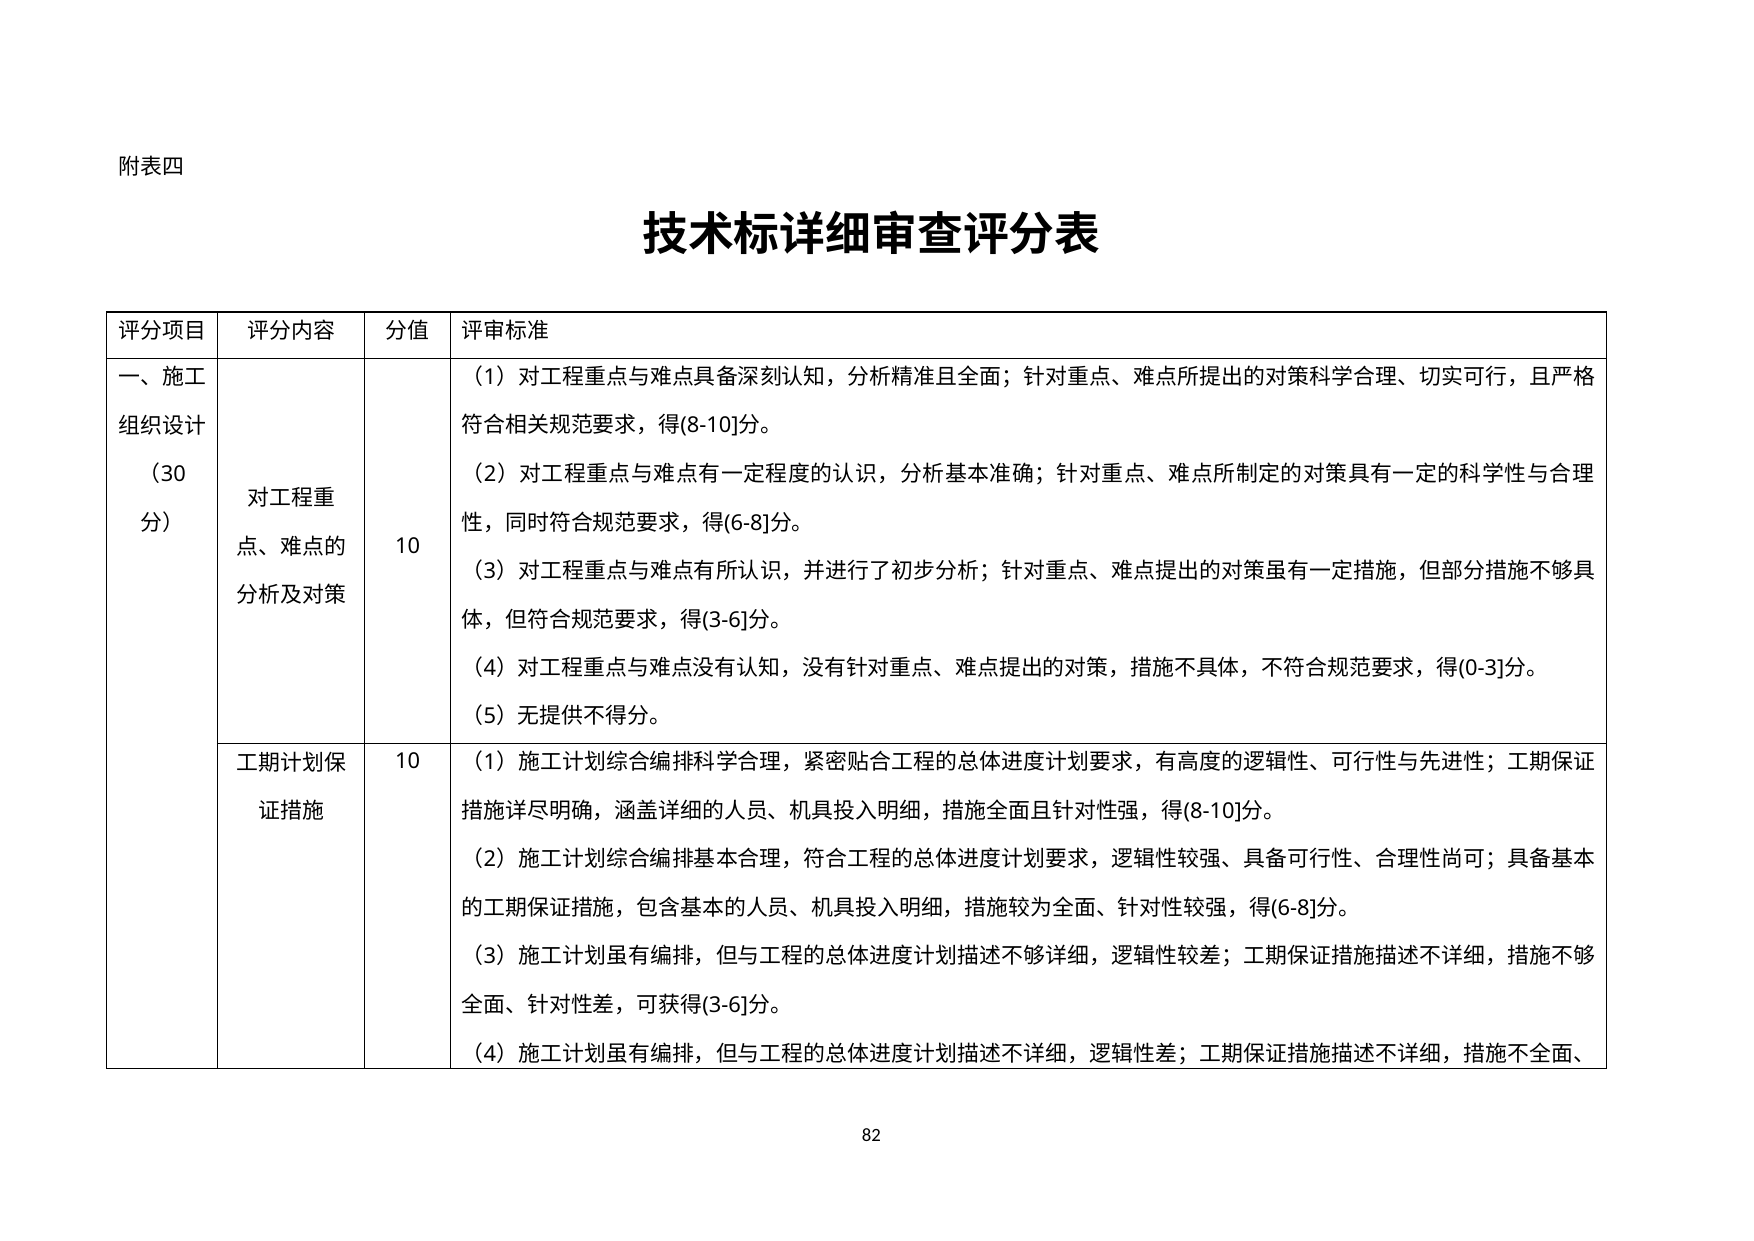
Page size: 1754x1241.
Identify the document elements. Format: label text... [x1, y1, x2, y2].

table_cell （1）对工程重点与难点具备深刻认知，分析精准且全面；针对重点、难点所提出的对策科学合理、切实可行，且严格符合相关规范要求，得(8-10]分。 （2）对工程重点与难点有一定程度的认识，分析基本准确；针对重点、难点所制定的对策具有一定的科学性与合理性，同时符合规范要求，得(6-8]分。 （3）对工程重点与难点有所认识，并进行了初步分析；针对重点、难点提出的对策虽有一定措施，但部分措施不够具体，但符合规范要求，得(3-6]分。 （4）对工程重点与难点没有认知，没有针对重点、难点提出的对策，措施不具体，不符合规范要求，得(0-3]分。 （5）无提供不得分。 [451, 359, 1606, 743]
text 技术标详细审查评分表 [118, 181, 1624, 279]
table_header 分值 [365, 313, 450, 357]
table_cell 10 [365, 744, 450, 1068]
table_cell 10 [365, 359, 450, 743]
table_header 评分内容 [218, 313, 364, 357]
text 附表四 [118, 149, 1624, 181]
table_cell 一、施工组织设计（30分） [107, 359, 217, 1068]
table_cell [451, 744, 1606, 1068]
table_header 评审标准 [451, 313, 1606, 357]
table_cell 工期计划保证措施 [218, 744, 364, 1068]
table_cell 对工程重点、难点的分析及对策 [218, 359, 364, 743]
table_header 评分项目 [107, 313, 217, 357]
